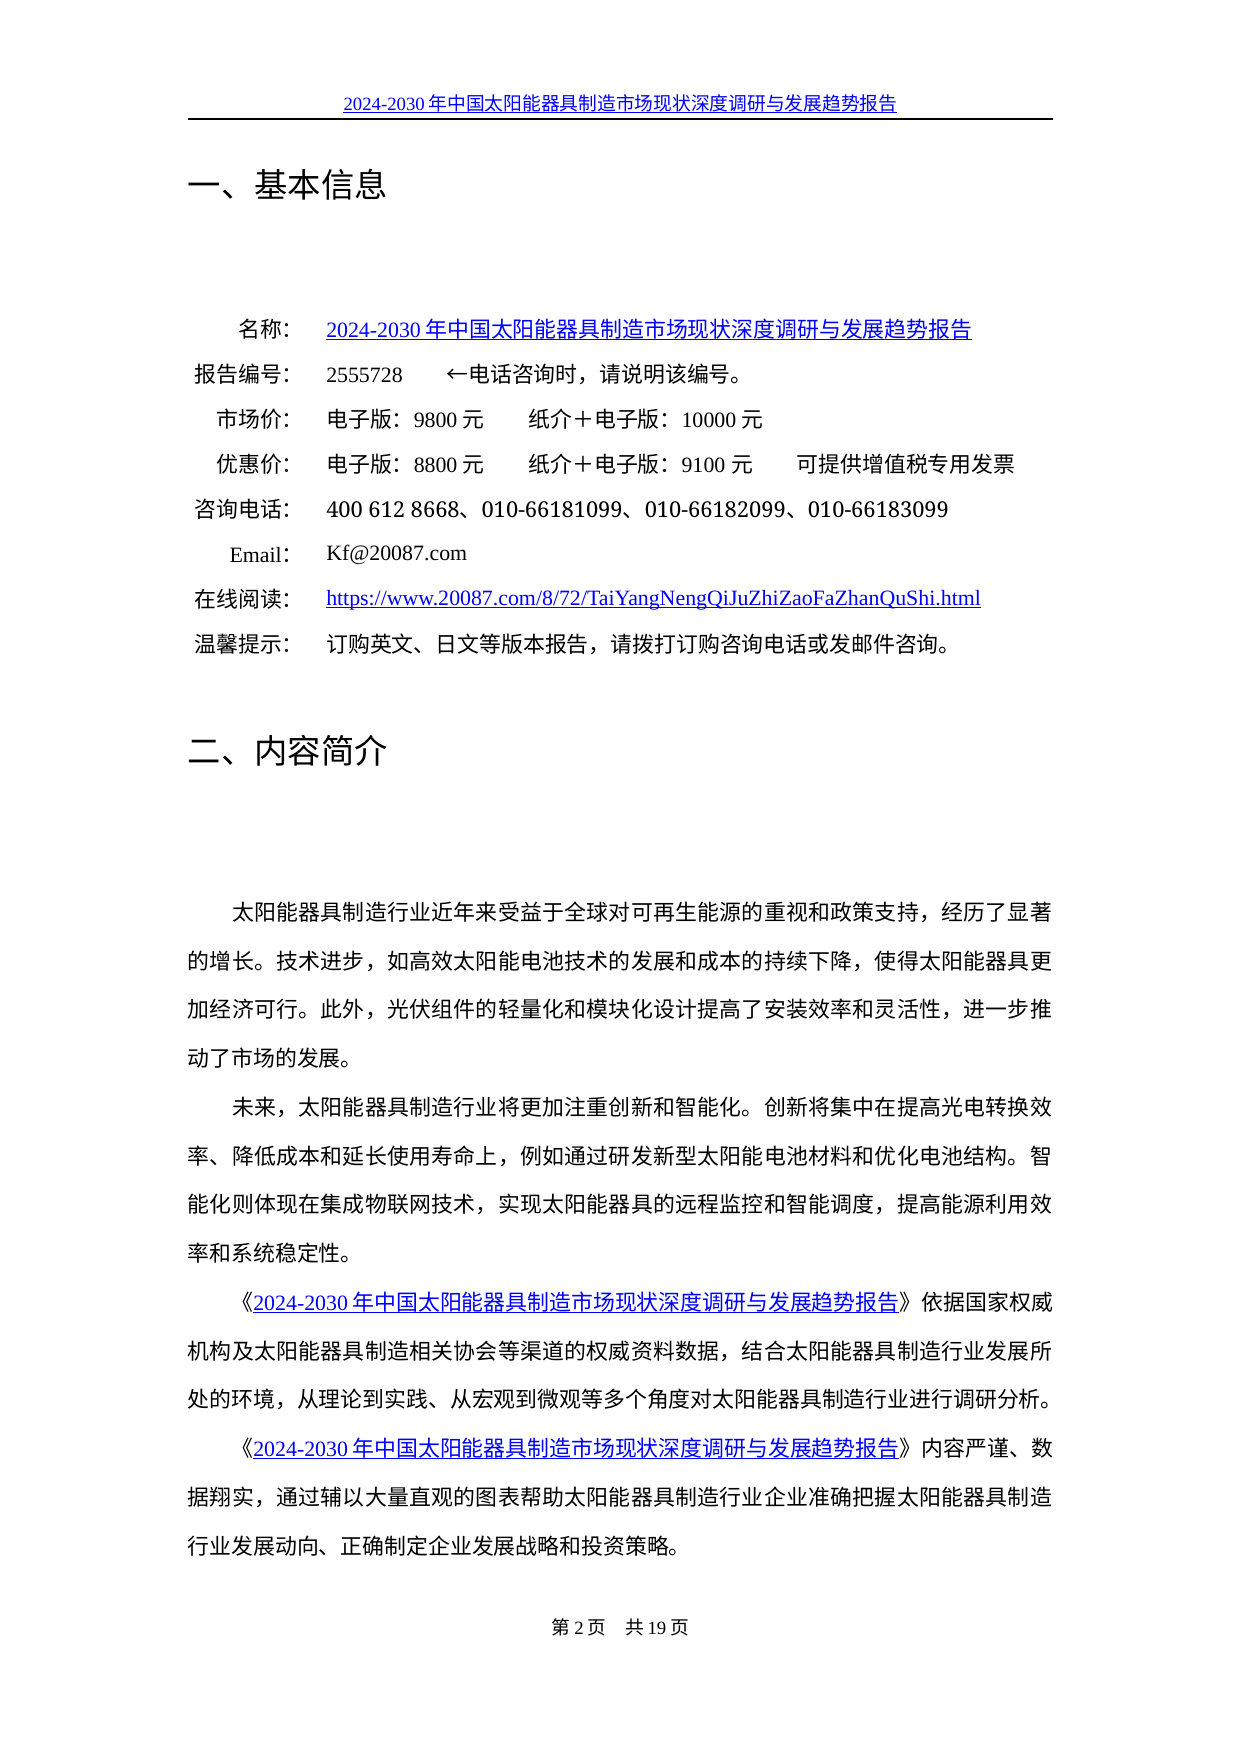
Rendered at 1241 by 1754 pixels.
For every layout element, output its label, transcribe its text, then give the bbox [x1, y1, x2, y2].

table_header 2024-2030年中国太阳能器具制造市场现状深度调研与发展趋势报告 [315, 312, 1073, 357]
table_cell 订购英文、日文等版本报告，请拨打订购咨询电话或发邮件咨询。 [315, 627, 1073, 672]
table_cell 在线阅读： [167, 582, 315, 627]
table_cell 市场价： [167, 402, 315, 447]
table_header 名称： [167, 312, 315, 357]
table_cell 2555728 ←电话咨询时，请说明该编号。 [315, 357, 1073, 402]
table_cell Email： [167, 537, 315, 582]
table_cell 电子版：9800 元 纸介＋电子版：10000 元 [315, 402, 1073, 447]
table_cell 400 612 8668、010-66181099、010-66182099、010-66183099 [315, 492, 1073, 537]
title 二、内容简介 [187, 717, 1053, 782]
table_cell 温馨提示： [167, 627, 315, 672]
title 一、基本信息 [187, 150, 1053, 215]
table_cell 报告编号： [167, 357, 315, 402]
table_cell [315, 582, 1073, 627]
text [187, 894, 1053, 1561]
table_cell Kf@20087.com [315, 537, 1073, 582]
table_cell 电子版：8800 元 纸介＋电子版：9100 元 可提供增值税专用发票 [315, 447, 1073, 492]
table_cell 咨询电话： [167, 492, 315, 537]
table_cell 优惠价： [167, 447, 315, 492]
